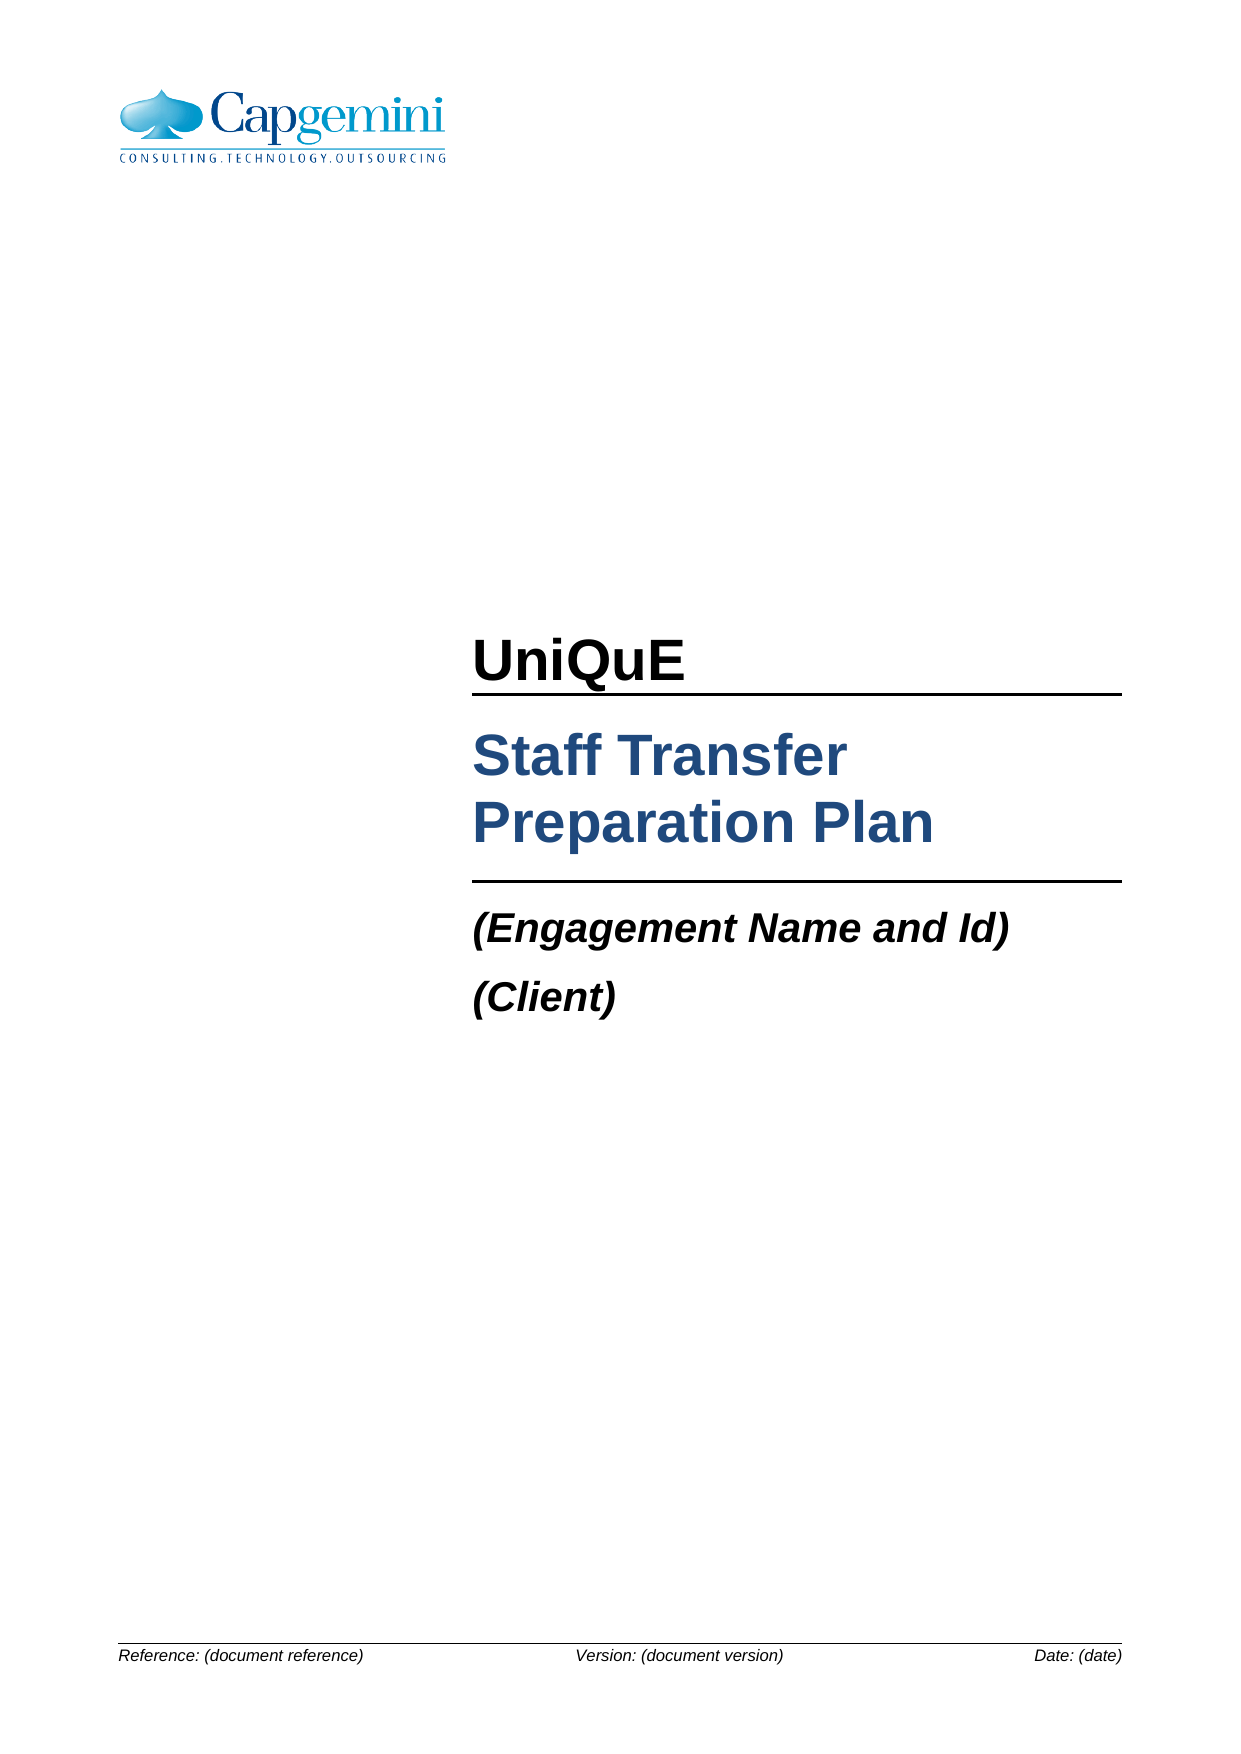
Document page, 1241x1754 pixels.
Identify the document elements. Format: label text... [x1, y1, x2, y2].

title (Engagement Name and Id) [472, 904, 1122, 952]
title (Client) [472, 972, 1122, 1020]
picture [118, 88, 447, 164]
title Staff Transfer Preparation Plan [472, 696, 1122, 880]
text UniQuE [467, 625, 1122, 692]
